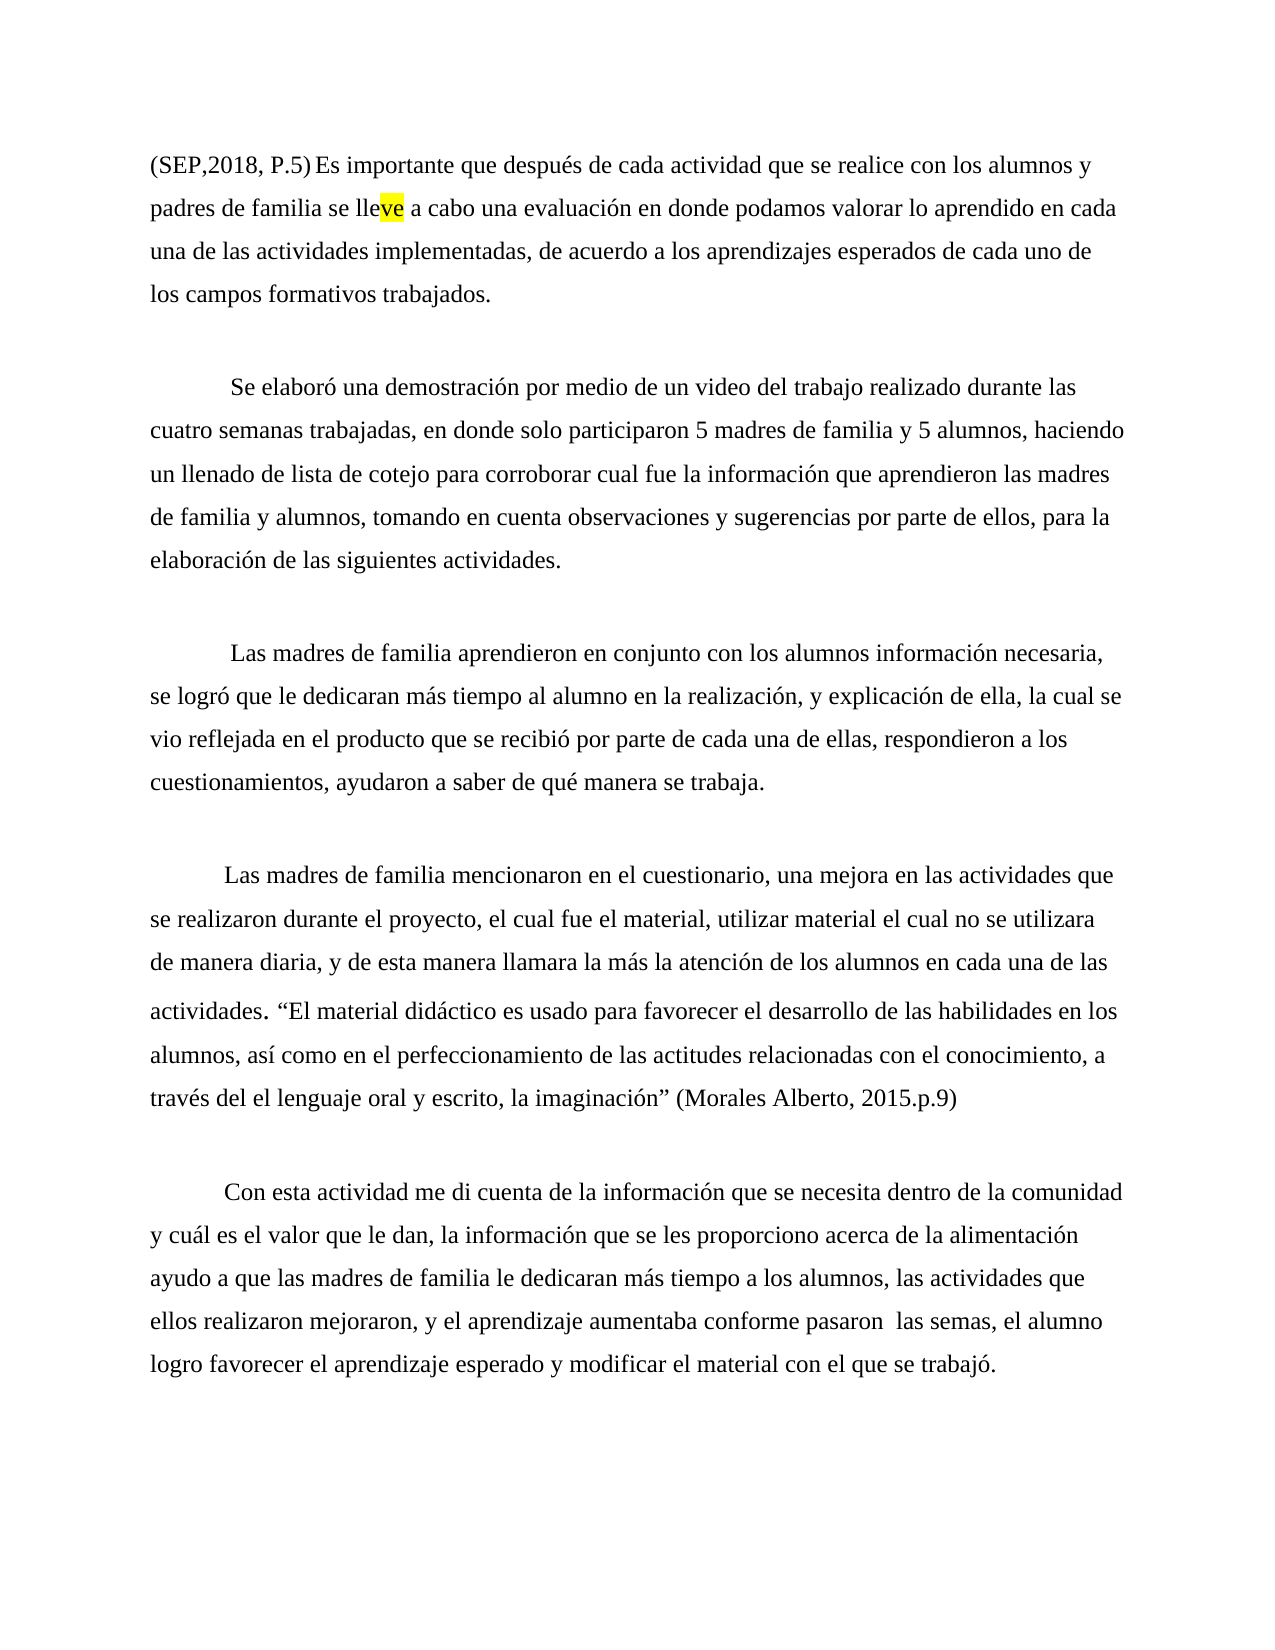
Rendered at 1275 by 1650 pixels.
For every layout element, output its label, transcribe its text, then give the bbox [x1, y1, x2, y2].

text Las madres de familia mencionaron en el cuestionario, una mejora en las actividades que se realizaron durante el proyecto, el cual fue el material, utilizar material el cual no se utilizara de manera diaria, y de esta manera llamara la más la atención de los alumnos en cada una de las actividades. “El material didáctico es usado para favorecer el desarrollo de las habilidades en los alumnos, así como en el perfeccionamiento de las actitudes relacionadas con el conocimiento, a través del el lenguaje oral y escrito, la imaginación” (Morales Alberto, 2015.p.9) [150, 861, 1125, 1112]
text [150, 150, 1125, 308]
text Se elaboró una demostración por medio de un video del trabajo realizado durante las cuatro semanas trabajadas, en donde solo participaron 5 madres de familia y 5 alumnos, haciendo un llenado de lista de cotejo para corroborar cual fue la información que aprendieron las madres de familia y alumnos, tomando en cuenta observaciones y sugerencias por parte de ellos, para la elaboración de las siguientes actividades. [150, 372, 1125, 574]
text Con esta actividad me di cuenta de la información que se necesita dentro de la comunidad y cuál es el valor que le dan, la información que se les proporciono acerca de la alimentación ayudo a que las madres de familia le dedicaran más tiempo a los alumnos, las actividades que ellos realizaron mejoraron, y el aprendizaje aumentaba conforme pasaron las semas, el alumno logro favorecer el aprendizaje esperado y modificar el material con el que se trabajó. [150, 1177, 1125, 1378]
text Las madres de familia aprendieron en conjunto con los alumnos información necesaria, se logró que le dedicaran más tiempo al alumno en la realización, y explicación de ella, la cual se vio reflejada en el producto que se recibió por parte de cada una de ellas, respondieron a los cuestionamientos, ayudaron a saber de qué manera se trabaja. [150, 638, 1125, 796]
